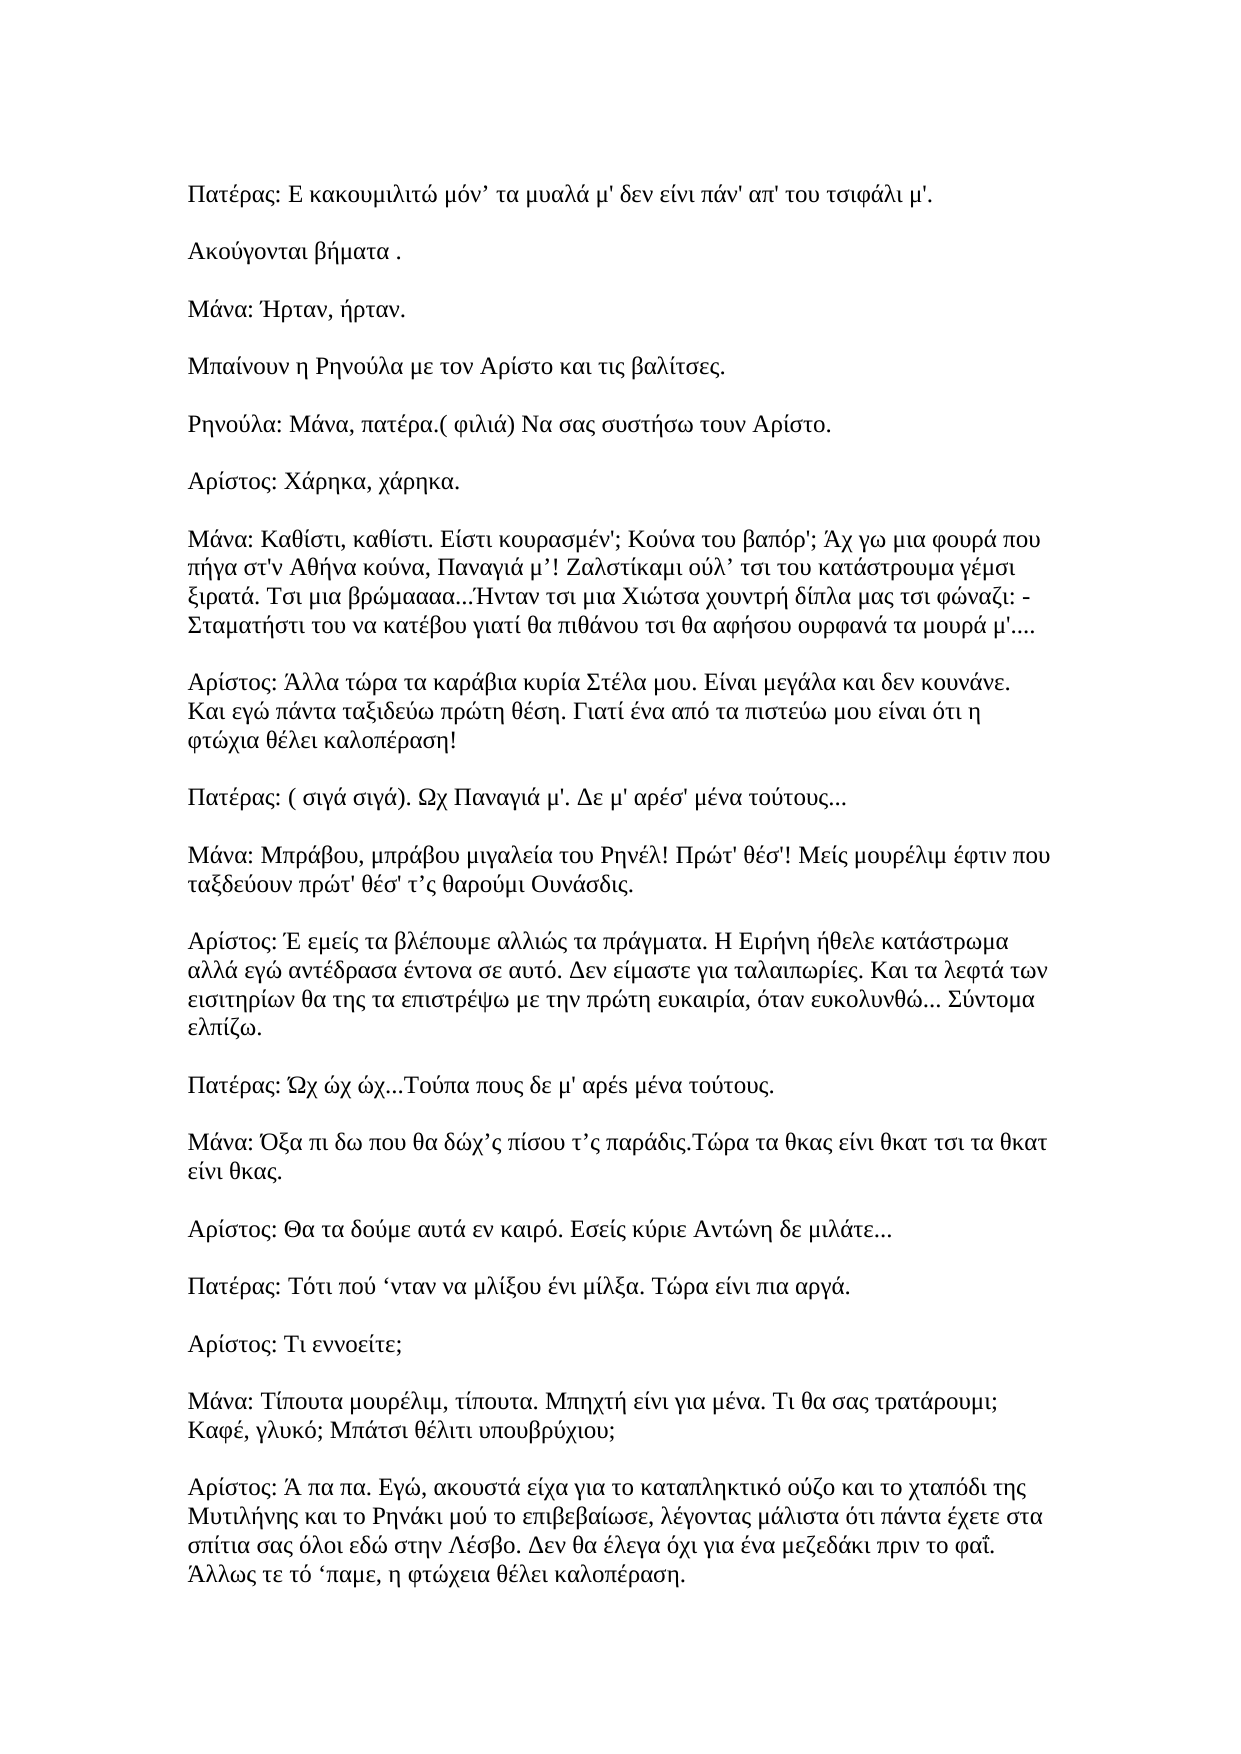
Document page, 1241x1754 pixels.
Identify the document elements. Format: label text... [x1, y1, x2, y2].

text Μάνα: Όξα πι δω που θα δώχ’ς πίσου τ’ς παράδις.Τώρα τα θκας είνι θκατ τσι τα θκατ είνι θκας. [187, 1127, 1053, 1185]
text Αρίστος: Τι εννοείτε; [187, 1329, 1053, 1357]
text Αρίστος: Θα τα δούμε αυτά εν καιρό. Εσείς κύριε Αντώνη δε μιλάτε... [187, 1214, 1053, 1242]
text Μάνα: Τίπουτα μουρέλιμ, τίπουτα. Μπηχτή είνι για μένα. Τι θα σας τρατάρουμι; Καφέ, γλυκό; Μπάτσι θέλιτι υπουβρύχιου; [187, 1386, 1053, 1444]
text Μάνα: Καθίστι, καθίστι. Είστι κουρασμέν'; Κούνα του βαπόρ'; Άχ γω μια φουρά που πήγα στ'ν Αθήνα κούνα, Παναγιά μ’! Ζαλστίκαμι ούλ’ τσι του κατάστρουμα γέμσι ξιρατά. Τσι μια βρώμαααα...Ήνταν τσι μια Χιώτσα χουντρή δίπλα μας τσι φώναζι: -Σταματήστι του να κατέβου γιατί θα πιθάνου τσι θα αφήσου ουρφανά τα μουρά μ'.... [187, 524, 1053, 639]
text Πατέρας: Ε κακουμιλιτώ μόν’ τα μυαλά μ' δεν είνι πάν' απ' του τσιφάλι μ'. [187, 179, 1053, 207]
text Πατέρας: Ώχ ώχ ώχ...Τούπα πους δε μ' αρέs μένα τούτους. [187, 1070, 1053, 1099]
text Αρίστος: Ά πα πα. Εγώ, ακουστά είχα για το καταπληκτικό ούζο και το χταπόδι της Μυτιλήνης και το Ρηνάκι μού το επιβεβαίωσε, λέγοντας μάλιστα ότι πάντα έχετε στα σπίτια σας όλοι εδώ στην Λέσβο. Δεν θα έλεγα όχι για ένα μεζεδάκι πριν το φαΐ. Άλλως τε τό ‘παμε, η φτώχεια θέλει καλοπέραση. [187, 1472, 1053, 1587]
text Ρηνούλα: Μάνα, πατέρα.( φιλιά) Να σας συστήσω τουν Αρίστο. [187, 409, 1053, 437]
text Ακούγονται βήματα . [187, 236, 1053, 265]
text Αρίστος: Έ εμείς τα βλέπουμε αλλιώς τα πράγματα. Η Ειρήνη ήθελε κατάστρωμα αλλά εγώ αντέδρασα έντονα σε αυτό. Δεν είμαστε για ταλαιπωρίες. Και τα λεφτά των εισιτηρίων θα της τα επιστρέψω με την πρώτη ευκαιρία, όταν ευκολυνθώ... Σύντομα ελπίζω. [187, 926, 1053, 1041]
text Αρίστος: Άλλα τώρα τα καράβια κυρία Στέλα μου. Είναι μεγάλα και δεν κουνάνε. Και εγώ πάντα ταξιδεύω πρώτη θέση. Γιατί ένα από τα πιστεύω μου είναι ότι η φτώχια θέλει καλοπέραση! [187, 667, 1053, 754]
text Μάνα: Μπράβου, μπράβου μιγαλεία του Ρηνέλ! Πρώτ' θέσ'! Μείς μουρέλιμ έφτιν που ταξδεύουν πρώτ' θέσ' τ’ς θαρούμι Ουνάσδις. [187, 840, 1053, 897]
text Αρίστος: Χάρηκα, χάρηκα. [187, 466, 1053, 495]
text Πατέρας: ( σιγά σιγά). Ωχ Παναγιά μ'. Δε μ' αρέσ' μένα τούτους... [187, 782, 1053, 811]
text Πατέρας: Τότι πού ‘νταν να μλίξου ένι μίλξα. Τώρα είνι πια αργά. [187, 1271, 1053, 1300]
text Μάνα: Ήρταν, ήρταν. [187, 294, 1053, 322]
text Μπαίνουν η Ρηνούλα με τον Αρίστο και τις βαλίτσες. [187, 351, 1053, 380]
